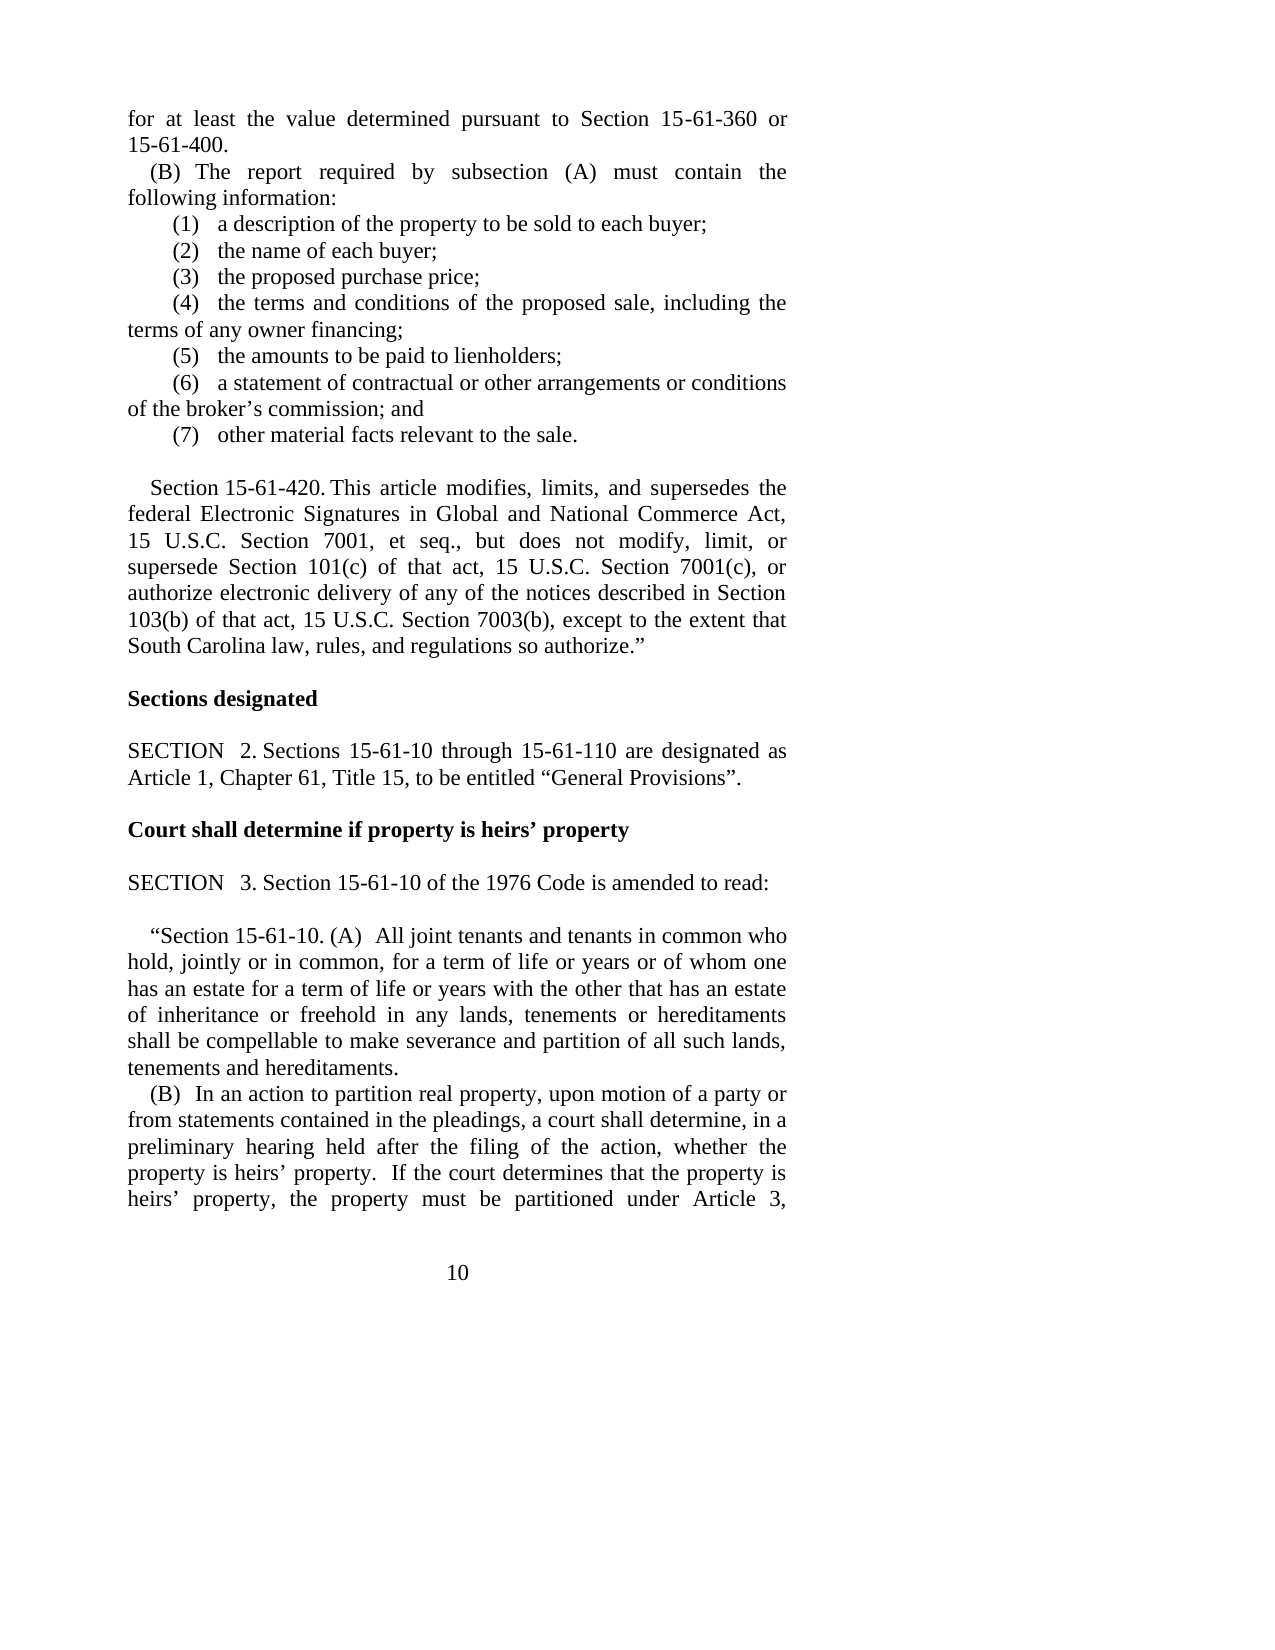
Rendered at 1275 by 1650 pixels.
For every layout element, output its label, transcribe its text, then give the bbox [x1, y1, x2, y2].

text Court shall determine if property is heirs’ property [127, 817, 787, 843]
text “Section 15-61-10. (A) All joint tenants and tenants in common who hold, jointly or in common, for a term of life or years or of whom one has an estate for a term of life or years with the other that has an estate of inheritance or freehold in any lands, tenements or hereditaments shall be compellable to make severance and partition of all such lands, tenements and hereditaments. [127, 922, 787, 1080]
text (B) The report required by subsection (A) must contain the following information: [127, 158, 787, 210]
text (3) the proposed purchase price; [127, 263, 787, 289]
text SECTION 2. Sections 15-61-10 through 15-61-110 are designated as Article 1, Chapter 61, Title 15, to be entitled “General Provisions”. [127, 737, 787, 790]
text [127, 105, 787, 158]
text (1) a description of the property to be sold to each buyer; [127, 210, 787, 237]
text (4) the terms and conditions of the proposed sale, including the terms of any owner financing; [127, 289, 787, 342]
text (6) a statement of contractual or other arrangements or conditions of the broker’s commission; and [127, 368, 787, 421]
text SECTION 3. Section 15-61-10 of the 1976 Code is amended to read: [127, 869, 787, 896]
text (5) the amounts to be paid to lienholders; [127, 342, 787, 368]
text (2) the name of each buyer; [127, 237, 787, 263]
text (7) other material facts relevant to the sale. [127, 421, 787, 448]
text Section 15-61-420. This article modifies, limits, and supersedes the federal Electronic Signatures in Global and National Commerce Act, 15 U.S.C. Section 7001, et seq., but does not modify, limit, or supersede Section 101(c) of that act, 15 U.S.C. Section 7001(c), or authorize electronic delivery of any of the notices described in Section 103(b) of that act, 15 U.S.C. Section 7003(b), except to the extent that South Carolina law, rules, and regulations so authorize.” [127, 474, 787, 658]
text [127, 1080, 787, 1212]
text Sections designated [127, 685, 787, 711]
